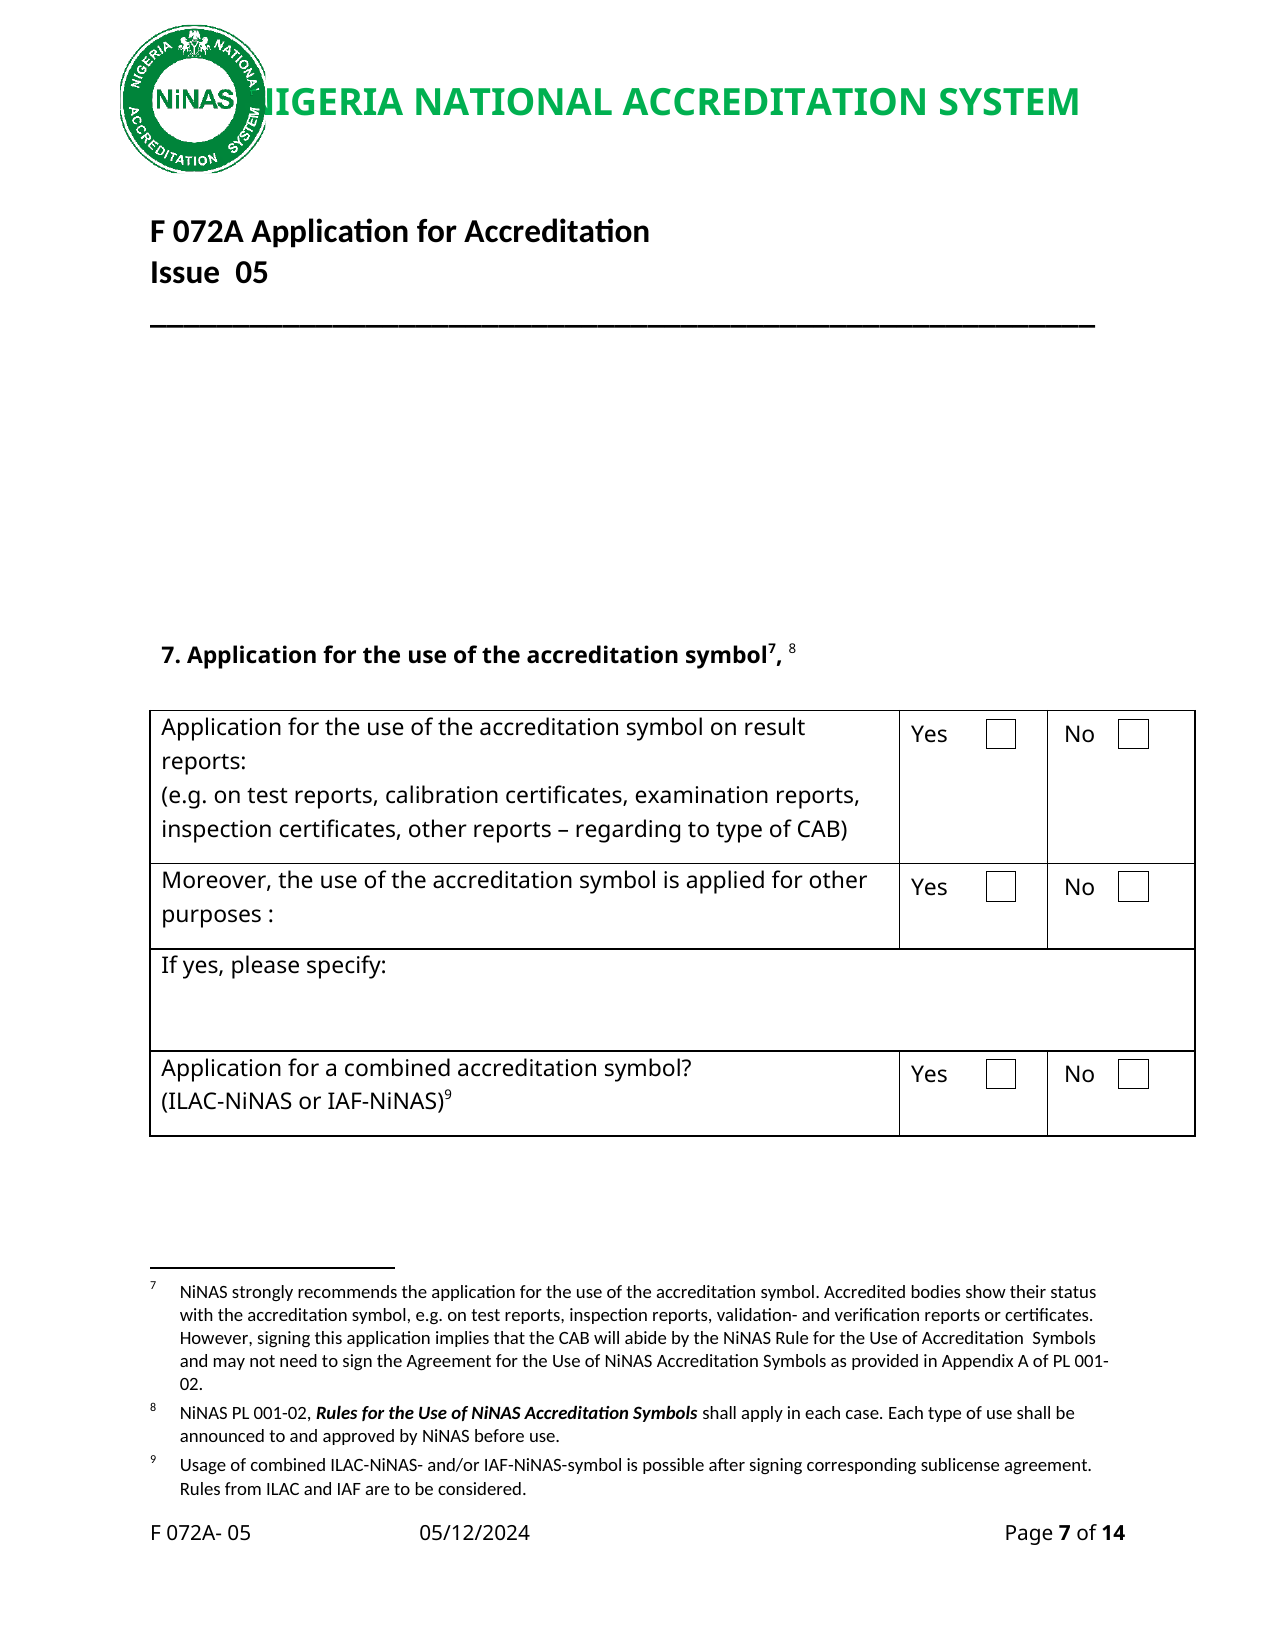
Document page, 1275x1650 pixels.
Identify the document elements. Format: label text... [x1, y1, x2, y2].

table_cell [1106, 864, 1194, 948]
table_header 7. Application for the use of the accreditation symbol, [150, 635, 1195, 710]
table_cell No [1048, 1052, 1106, 1135]
table_cell Application for a combined accreditation symbol? (ILAC-NiNAS or IAF-NiNAS) [151, 1052, 899, 1135]
table_cell No [1048, 711, 1106, 863]
table_cell No [1048, 864, 1106, 948]
table_cell [974, 1052, 1047, 1135]
table_cell Yes [900, 1052, 973, 1135]
picture [118, 24, 266, 172]
table_cell Application for the use of the accreditation symbol on result reports: (e.g. on test reports, calibration certificates, examination reports, inspection certificates, other reports – regarding to type of CAB) [151, 711, 899, 863]
table_cell If yes, please specify: [151, 950, 1194, 1050]
table_cell [1106, 711, 1194, 863]
table_cell Yes [900, 711, 973, 863]
table_cell [974, 864, 1047, 948]
table_cell [974, 711, 1047, 863]
table_cell [1106, 1052, 1194, 1135]
table_cell Yes [900, 864, 973, 948]
table_cell Moreover, the use of the accreditation symbol is applied for other purposes : [151, 864, 899, 948]
